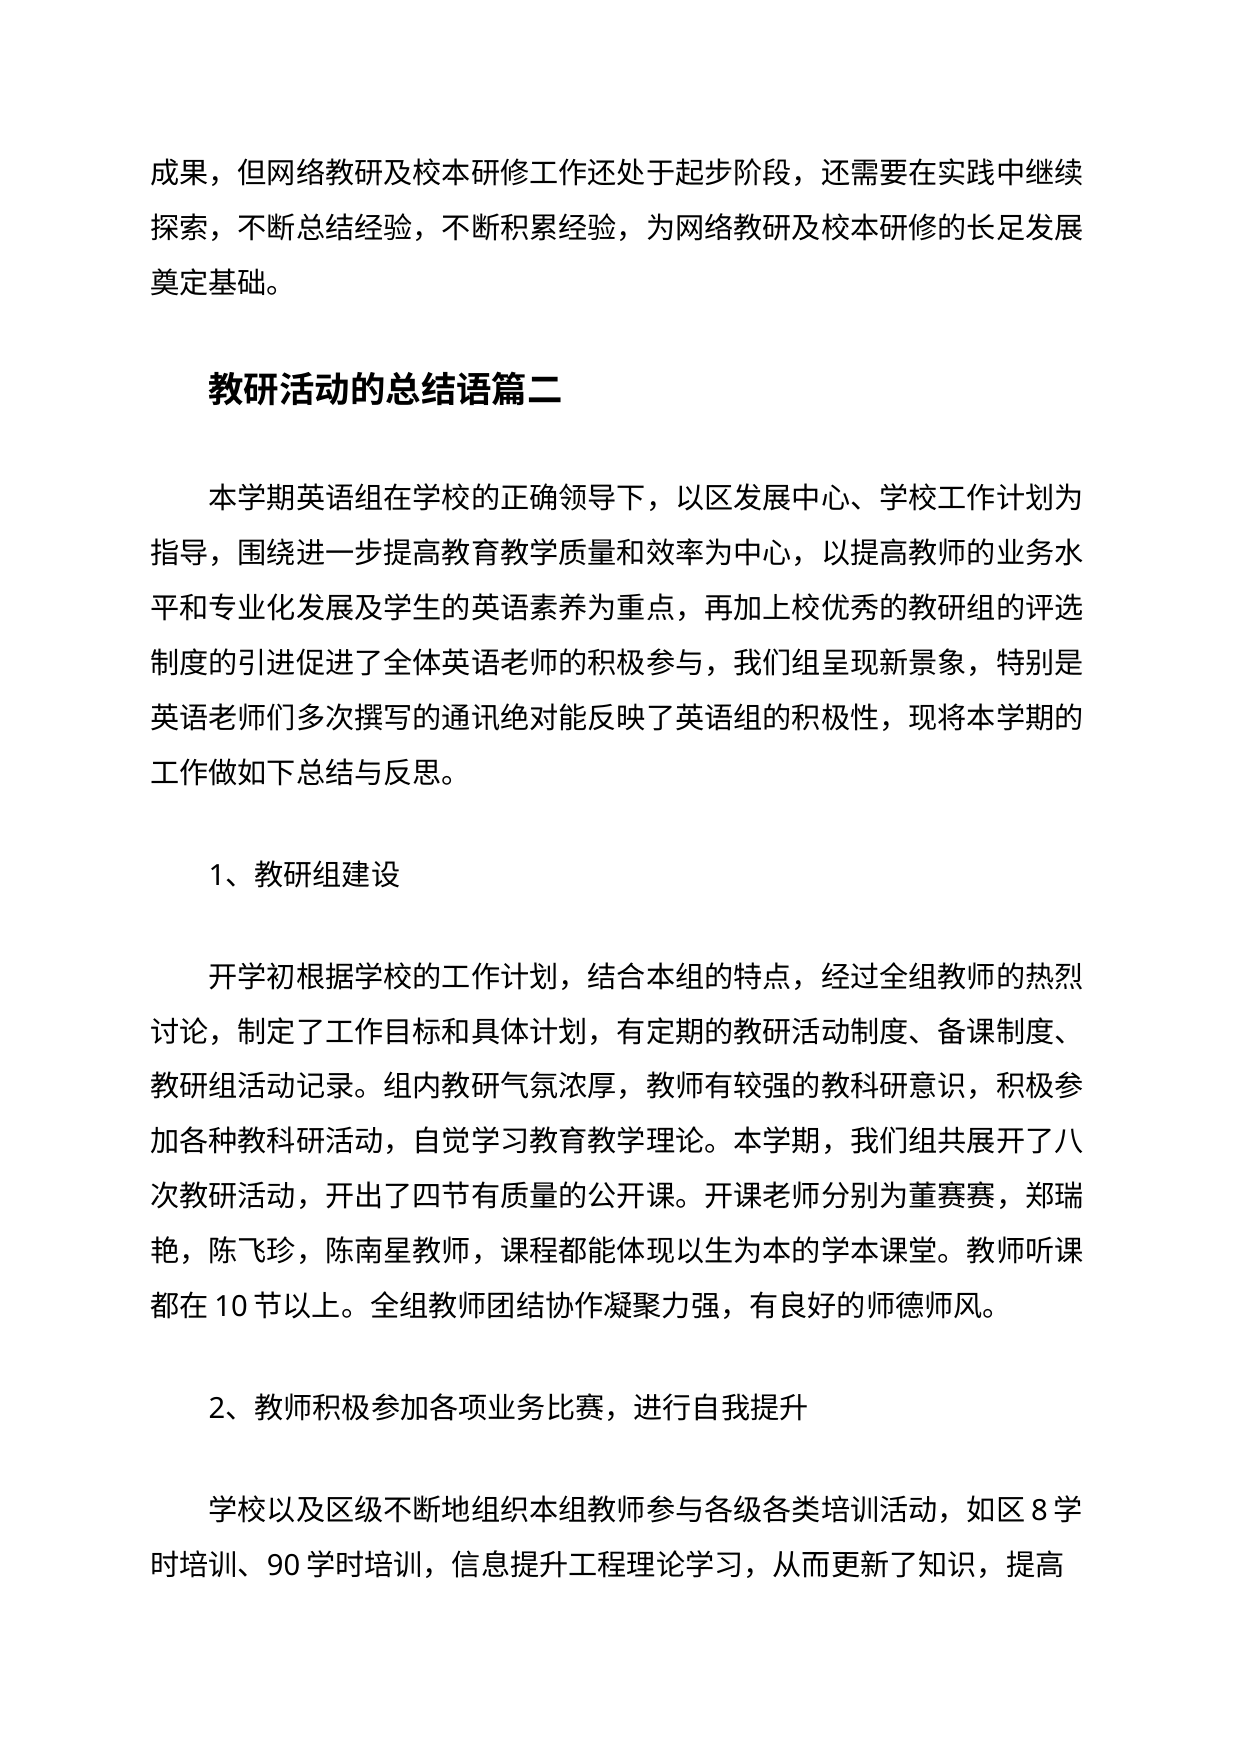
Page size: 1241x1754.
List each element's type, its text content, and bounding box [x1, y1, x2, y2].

text 教研活动的总结语篇二 [150, 362, 1090, 413]
text 本学期英语组在学校的正确领导下，以区发展中心、学校工作计划为指导，围绕进一步提高教育教学质量和效率为中心，以提高教师的业务水平和专业化发展及学生的英语素养为重点，再加上校优秀的教研组的评选制度的引进促进了全体英语老师的积极参与，我们组呈现新景象，特别是英语老师们多次撰写的通讯绝对能反映了英语组的积极性，现将本学期的工作做如下总结与反思。 [150, 475, 1090, 792]
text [150, 150, 1090, 302]
text 1、教研组建设 [150, 851, 1090, 894]
text 开学初根据学校的工作计划，结合本组的特点，经过全组教师的热烈讨论，制定了工作目标和具体计划，有定期的教研活动制度、备课制度、教研组活动记录。组内教研气氛浓厚，教师有较强的教科研意识，积极参加各种教科研活动，自觉学习教育教学理论。本学期，我们组共展开了八次教研活动，开出了四节有质量的公开课。开课老师分别为董赛赛，郑瑞艳，陈飞珍，陈南星教师，课程都能体现以生为本的学本课堂。教师听课都在10节以上。全组教师团结协作凝聚力强，有良好的师德师风。 [150, 953, 1090, 1325]
text 2、教师积极参加各项业务比赛，进行自我提升 [150, 1384, 1090, 1427]
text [150, 1487, 1090, 1584]
